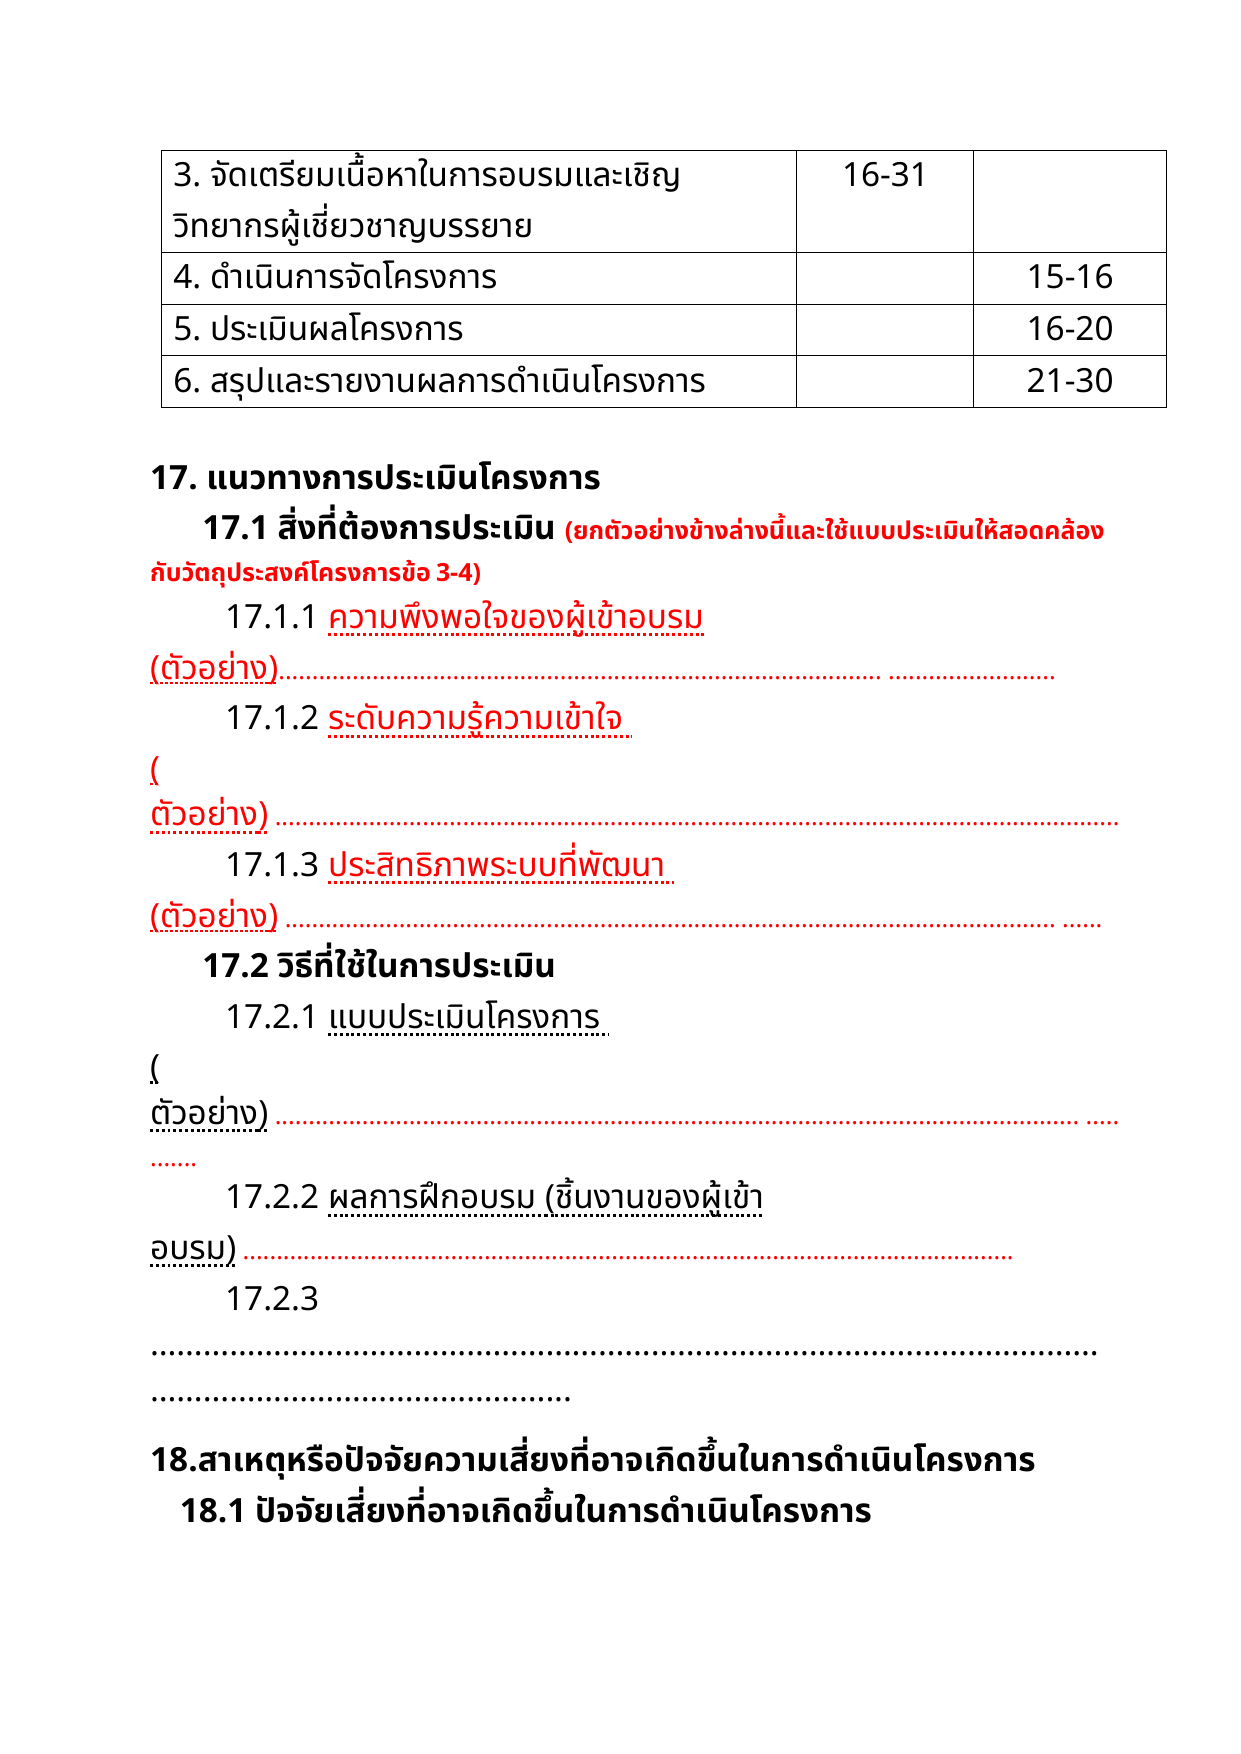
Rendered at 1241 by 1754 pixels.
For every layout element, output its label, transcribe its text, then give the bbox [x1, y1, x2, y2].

text 18.1 ปัจจัยเสี่ยงที่อาจเกิดขึ้นในการดำเนินโครงการ [150, 1486, 1122, 1537]
table_cell [974, 151, 1166, 252]
text 17.2.1 แบบประเมินโครงการ (ตัวอย่าง) ........................................................................................................................ ............ [150, 993, 1122, 1173]
text 17.1 สิ่งที่ต้องการประเมิน (ยกตัวอย่างข้างล่างนี้และใช้แบบประเมินให้สอดคล้องกับวัตถุประสงค์โครงการข้อ3-4) [150, 504, 1122, 593]
text 17.1.1 ความพึงพอใจของผู้เข้าอบรม (ตัวอย่าง).......................................................................................... ......................... [150, 593, 1122, 694]
table_cell 3. จัดเตรียมเนื้อหาในการอบรมและเชิญวิทยากรผู้เชี่ยวชาญบรรยาย [162, 151, 796, 252]
table_cell [797, 305, 973, 355]
table_cell 5. ประเมินผลโครงการ [162, 305, 796, 355]
table_cell [797, 356, 973, 407]
table_cell 15-16 [974, 253, 1166, 304]
table_cell [797, 253, 973, 304]
text 17.1.3 ประสิทธิภาพระบบที่พัฒนา (ตัวอย่าง) ................................................................................................................... ...... [150, 841, 1122, 942]
text 18.สาเหตุหรือปัจจัยความเสี่ยงที่อาจเกิดขึ้นในการดำเนินโครงการ [150, 1436, 1122, 1486]
text 17.1.2 ระดับความรู้ความเข้าใจ (ตัวอย่าง) .............................................................................................................................. [150, 694, 1122, 841]
text 17. แนวทางการประเมินโครงการ [150, 453, 1122, 504]
text 17.2.3 ………………………………………………………………………………………………………………………………………... [150, 1274, 1122, 1411]
table_cell 6. สรุปและรายงานผลการดำเนินโครงการ [162, 356, 796, 407]
text 17.2.2 ผลการฝึกอบรม (ชิ้นงานของผู้เข้าอบรม) ................................................................................................................... [150, 1173, 1122, 1274]
table_cell 16-20 [974, 305, 1166, 355]
table_cell 4. ดำเนินการจัดโครงการ [162, 253, 796, 304]
table_cell 16-31 [797, 151, 973, 252]
text 17.2 วิธีที่ใช้ในการประเมิน [150, 942, 1122, 993]
table_cell 21-30 [974, 356, 1166, 407]
